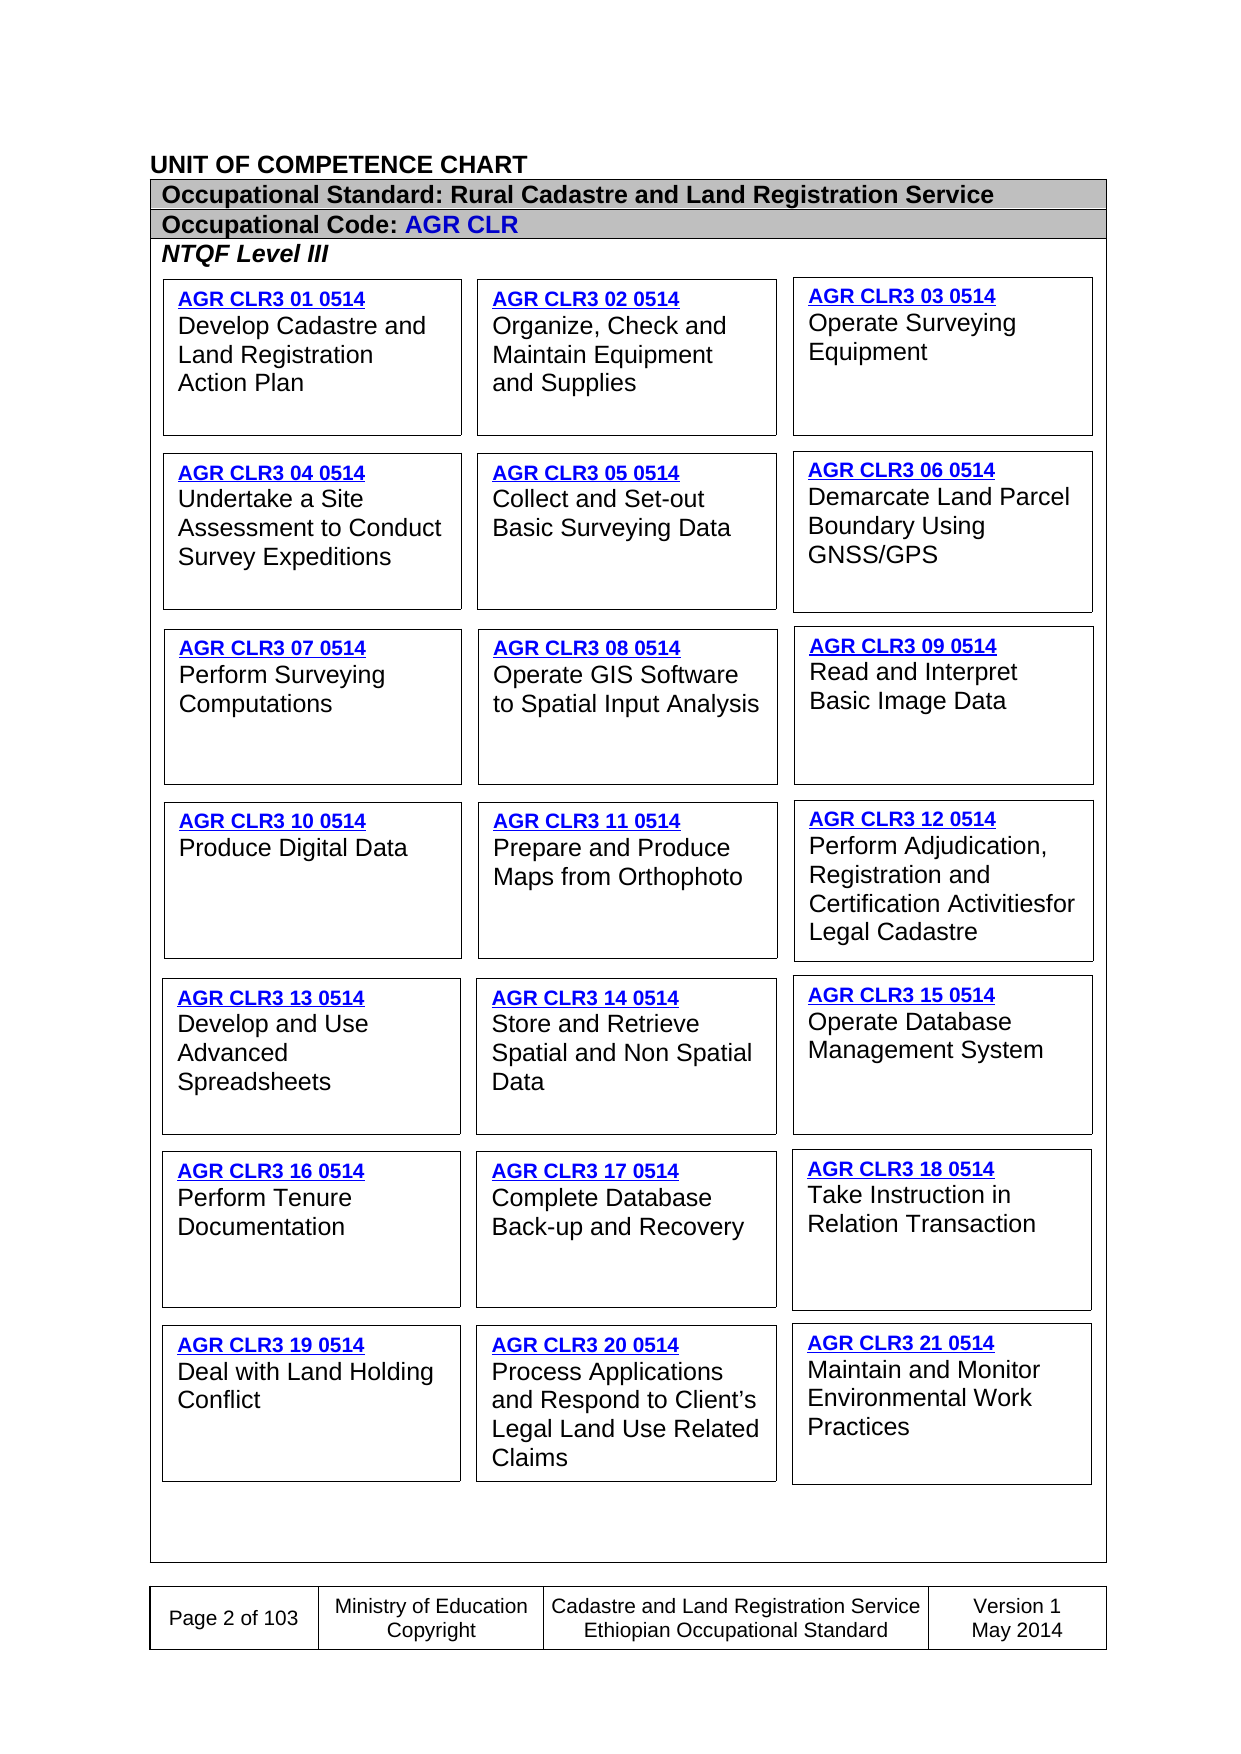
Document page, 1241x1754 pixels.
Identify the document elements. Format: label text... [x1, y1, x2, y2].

text UNIT OF COMPETENCE CHART [112, 150, 1128, 179]
table_cell Occupational Code: AGR CLR [151, 210, 1106, 238]
table_cell [151, 268, 1106, 1562]
table_header Occupational Standard: Rural Cadastre and Land Registration Service [151, 180, 1106, 208]
table_cell NTQF Level III [151, 239, 1106, 268]
